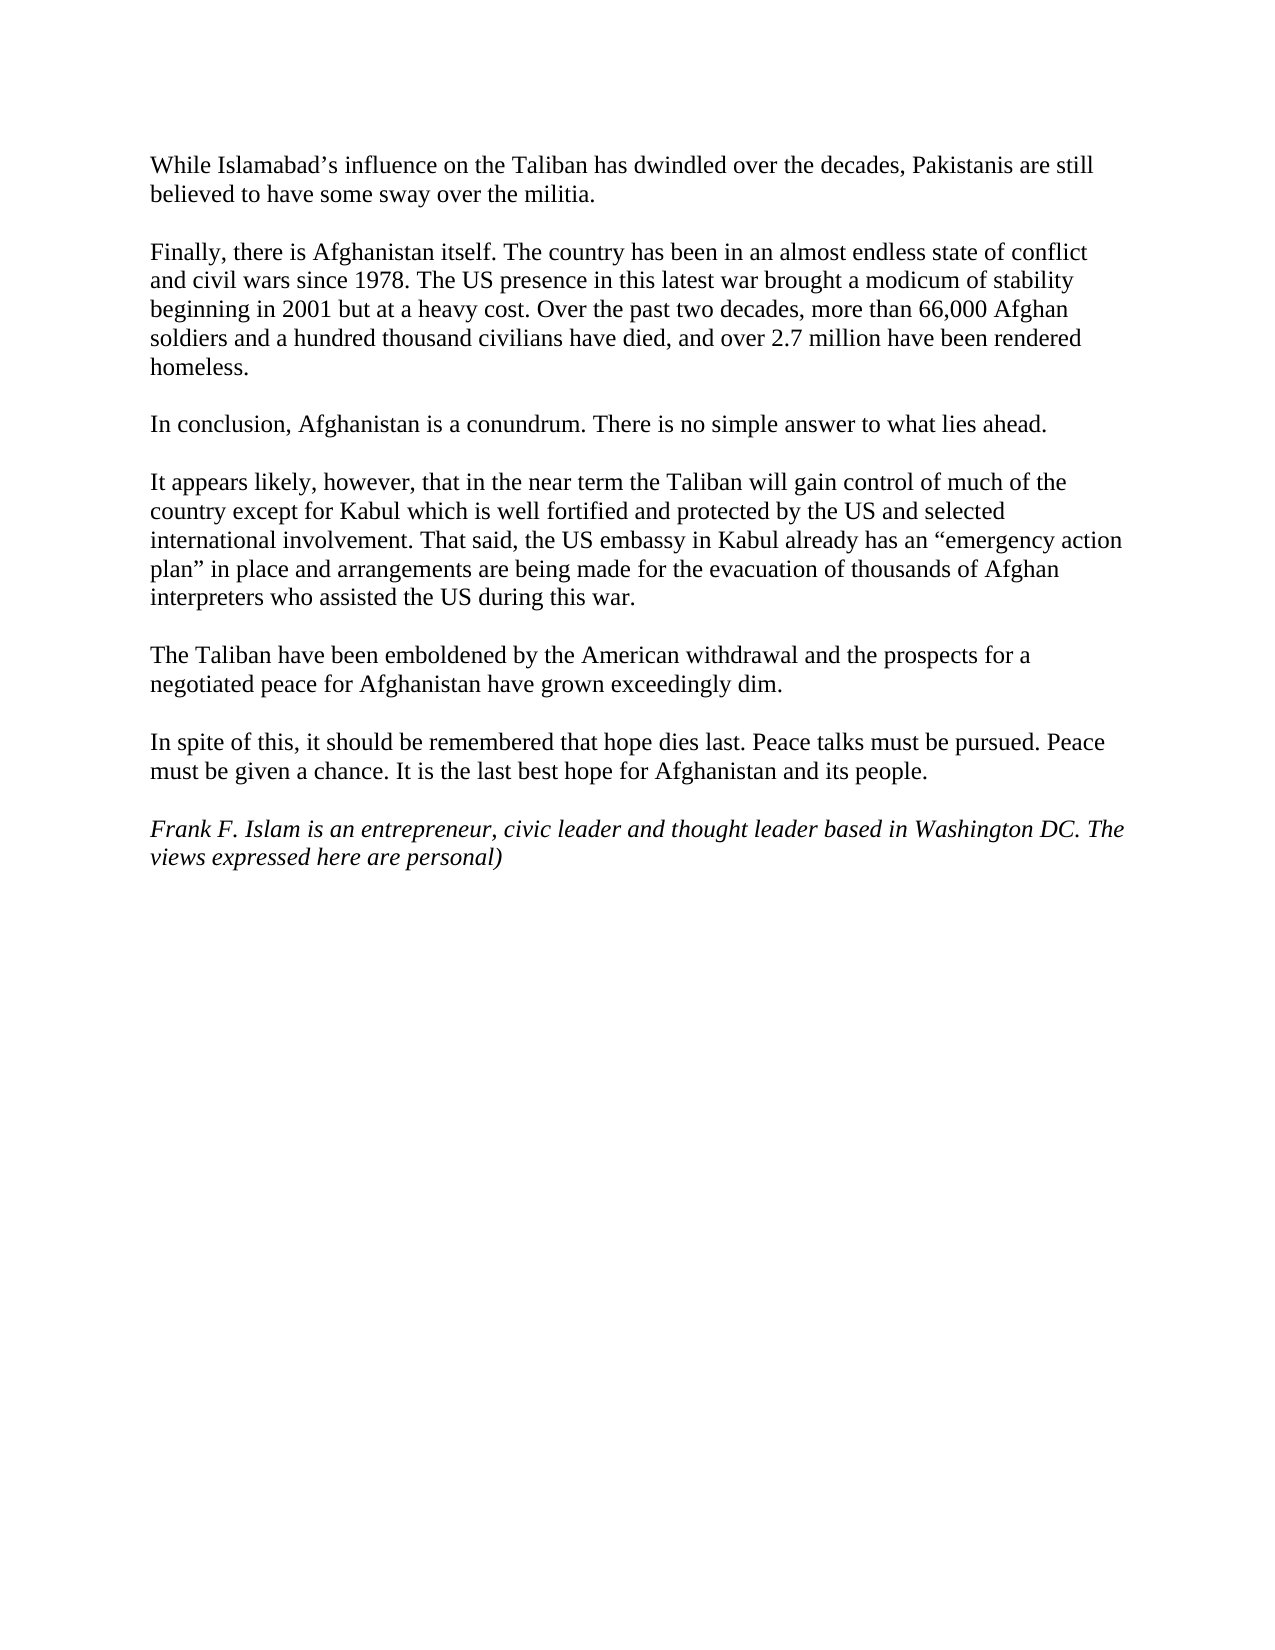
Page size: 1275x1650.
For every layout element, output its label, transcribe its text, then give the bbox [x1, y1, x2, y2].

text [150, 150, 1125, 207]
text Finally, there is Afghanistan itself. The country has been in an almost endless state of conflict and civil wars since 1978. The US presence in this latest war brought a modicum of stability beginning in 2001 but at a heavy cost. Over the past two decades, more than 66,000 Afghan soldiers and a hundred thousand civilians have died, and over 2.7 million have been rendered homeless. [150, 237, 1125, 380]
text In spite of this, it should be remembered that hope dies last. Peace talks must be pursued. Peace must be given a chance. It is the last best hope for Afghanistan and its people. [150, 727, 1125, 784]
text The Taliban have been emboldened by the American withdrawal and the prospects for a negotiated peace for Afghanistan have grown exceedingly dim. [150, 640, 1125, 698]
text In conclusion, Afghanistan is a conundrum. There is no simple answer to what lies ahead. [150, 409, 1125, 438]
text Frank F. Islam is an entrepreneur, civic leader and thought leader based in Washington DC. The views expressed here are personal) [150, 814, 1125, 871]
text It appears likely, however, that in the near term the Taliban will gain control of much of the country except for Kabul which is well fortified and protected by the US and selected international involvement. That said, the US embassy in Kabul already has an “emergency action plan” in place and arrangements are being made for the evacuation of thousands of Afghan interpreters who assisted the US during this war. [150, 467, 1125, 611]
